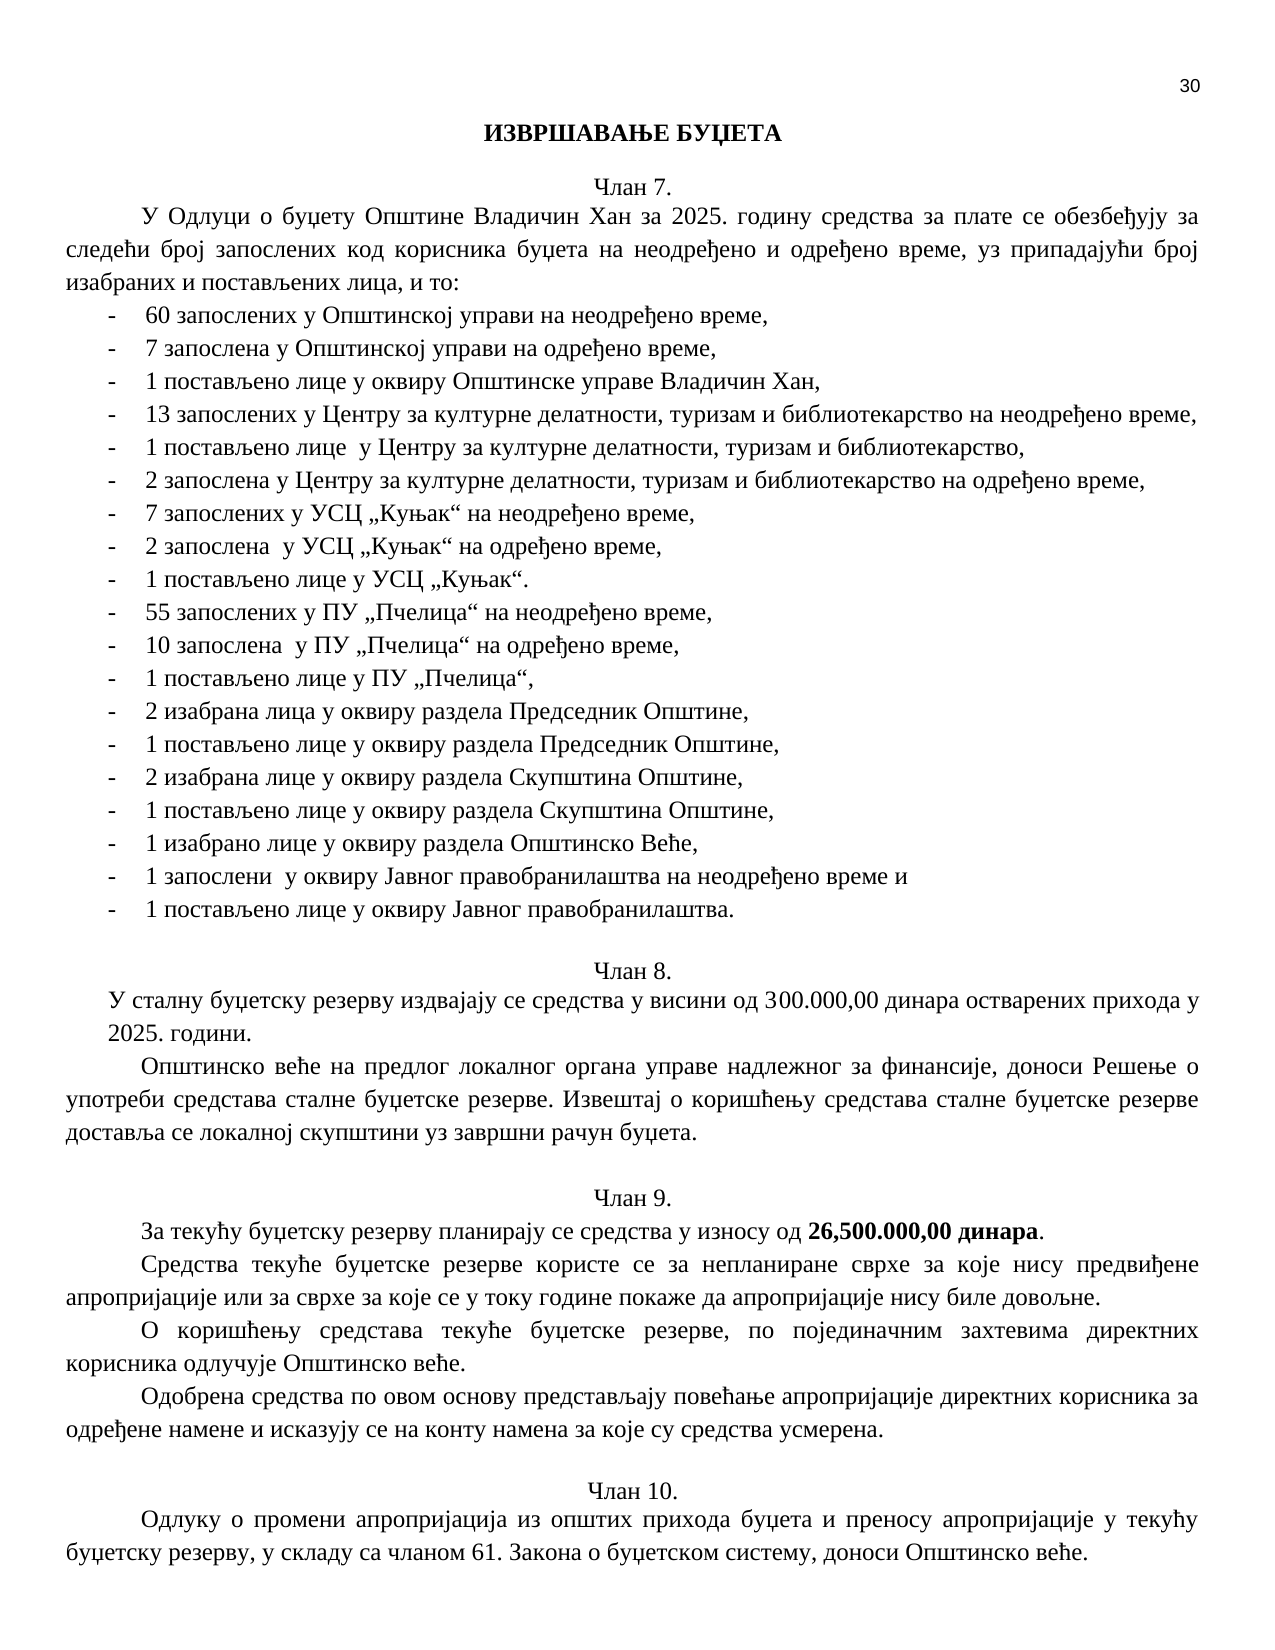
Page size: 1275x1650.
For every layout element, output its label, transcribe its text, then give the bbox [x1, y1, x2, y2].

text У Одлуци о буџету Општине Владичин Хан за 2025. годину средства за плате се обезбеђују за следећи број запослених код корисника буџета на неодређено и одређено време, уз припадајући број изабраних и постављених лица, и то: [66, 201, 1200, 296]
list 2 запослена у УСЦ „Куњак“ на одређено време, [108, 531, 1200, 560]
list 2 изабрана лица у оквиру раздела Председник Општине, [108, 696, 1200, 725]
list 7 запослених у УСЦ „Куњак“ на неодређено време, [108, 498, 1200, 527]
list 60 запослених у Општинској управи на неодређено време, [108, 300, 1200, 328]
list 1 постављено лице у оквиру Јавног правобранилаштва. [108, 894, 1200, 923]
text Општинско веће на предлог локалног органа управе надлежног за финансије, доноси Решење о употреби средстава сталне буџетске резерве. Извештај о коришћењу средстава сталне буџетске резерве доставља се локалној скупштини уз завршни рачун буџета. [66, 1051, 1200, 1146]
text ИЗВРШАВАЊЕ БУЏЕТА [66, 118, 1200, 147]
list 1 запослени у оквиру Јавног правобранилаштва на неодређено време и [108, 861, 1200, 890]
list 1 постављено лице у оквиру раздела Скупштина Општине, [108, 795, 1200, 824]
list 13 запослених у Центру за културне делатности, туризам и библиотекарство на неодређено време, [108, 399, 1200, 428]
text У сталну буџетску резерву издвајају се средства у висини од 300.000,00 динара остварених прихода у 2025. години. [108, 985, 1200, 1046]
list 1 постављено лице у Центру за културне делатности, туризам и библиотекарство, [108, 432, 1200, 461]
text Члан 8. [66, 956, 1200, 985]
list 7 запослена у Општинској управи на одређено време, [108, 333, 1200, 362]
text О коришћењу средстава текуће буџетске резерве, по појединачним захтевима директних корисника одлучује Општинско веће. [66, 1315, 1200, 1377]
list 2 запослена у Центру за културне делатности, туризам и библиотекарство на одређено време, [108, 465, 1200, 494]
text Члан 10. [66, 1476, 1200, 1504]
list 10 запослена у ПУ „Пчелица“ на одређено време, [108, 630, 1200, 659]
list 1 постављено лице у ПУ „Пчелица“, [108, 663, 1200, 692]
text Члан 9. [66, 1183, 1200, 1212]
text Одобрена средства по овом основу представљају повећање апропријације директних корисника за одређене намене и исказују се на конту намена за које су средства усмерена. [66, 1381, 1200, 1443]
list 1 изабрано лице у оквиру раздела Општинско Веће, [108, 828, 1200, 857]
list 55 запослених у ПУ „Пчелица“ на неодређено време, [108, 597, 1200, 626]
list 2 изабрана лице у оквиру раздела Скупштина Општине, [108, 762, 1200, 791]
list 1 постављено лице у оквиру раздела Председник Општине, [108, 729, 1200, 758]
text За текућу буџетску резерву планирају се средства у износу од 26,500.000,00 динара. [66, 1216, 1200, 1244]
list 1 постављено лице у оквиру Општинске управе Владичин Хан, [108, 366, 1200, 394]
text Члан 7. [66, 172, 1200, 201]
text Средства текуће буџетске резерве користе се за непланиране сврхе за које нису предвиђене апропријације или за сврхе за које се у току године покаже да апропријације нису биле довољне. [66, 1249, 1200, 1311]
text Одлуку о промени апропријација из општих прихода буџета и преносу апропријације у текућу буџетску резерву, у складу са чланом 61. Закона о буџетском систему, доноси Општинско веће. [66, 1504, 1200, 1566]
list 1 постављено лице у УСЦ „Куњак“. [108, 564, 1200, 593]
